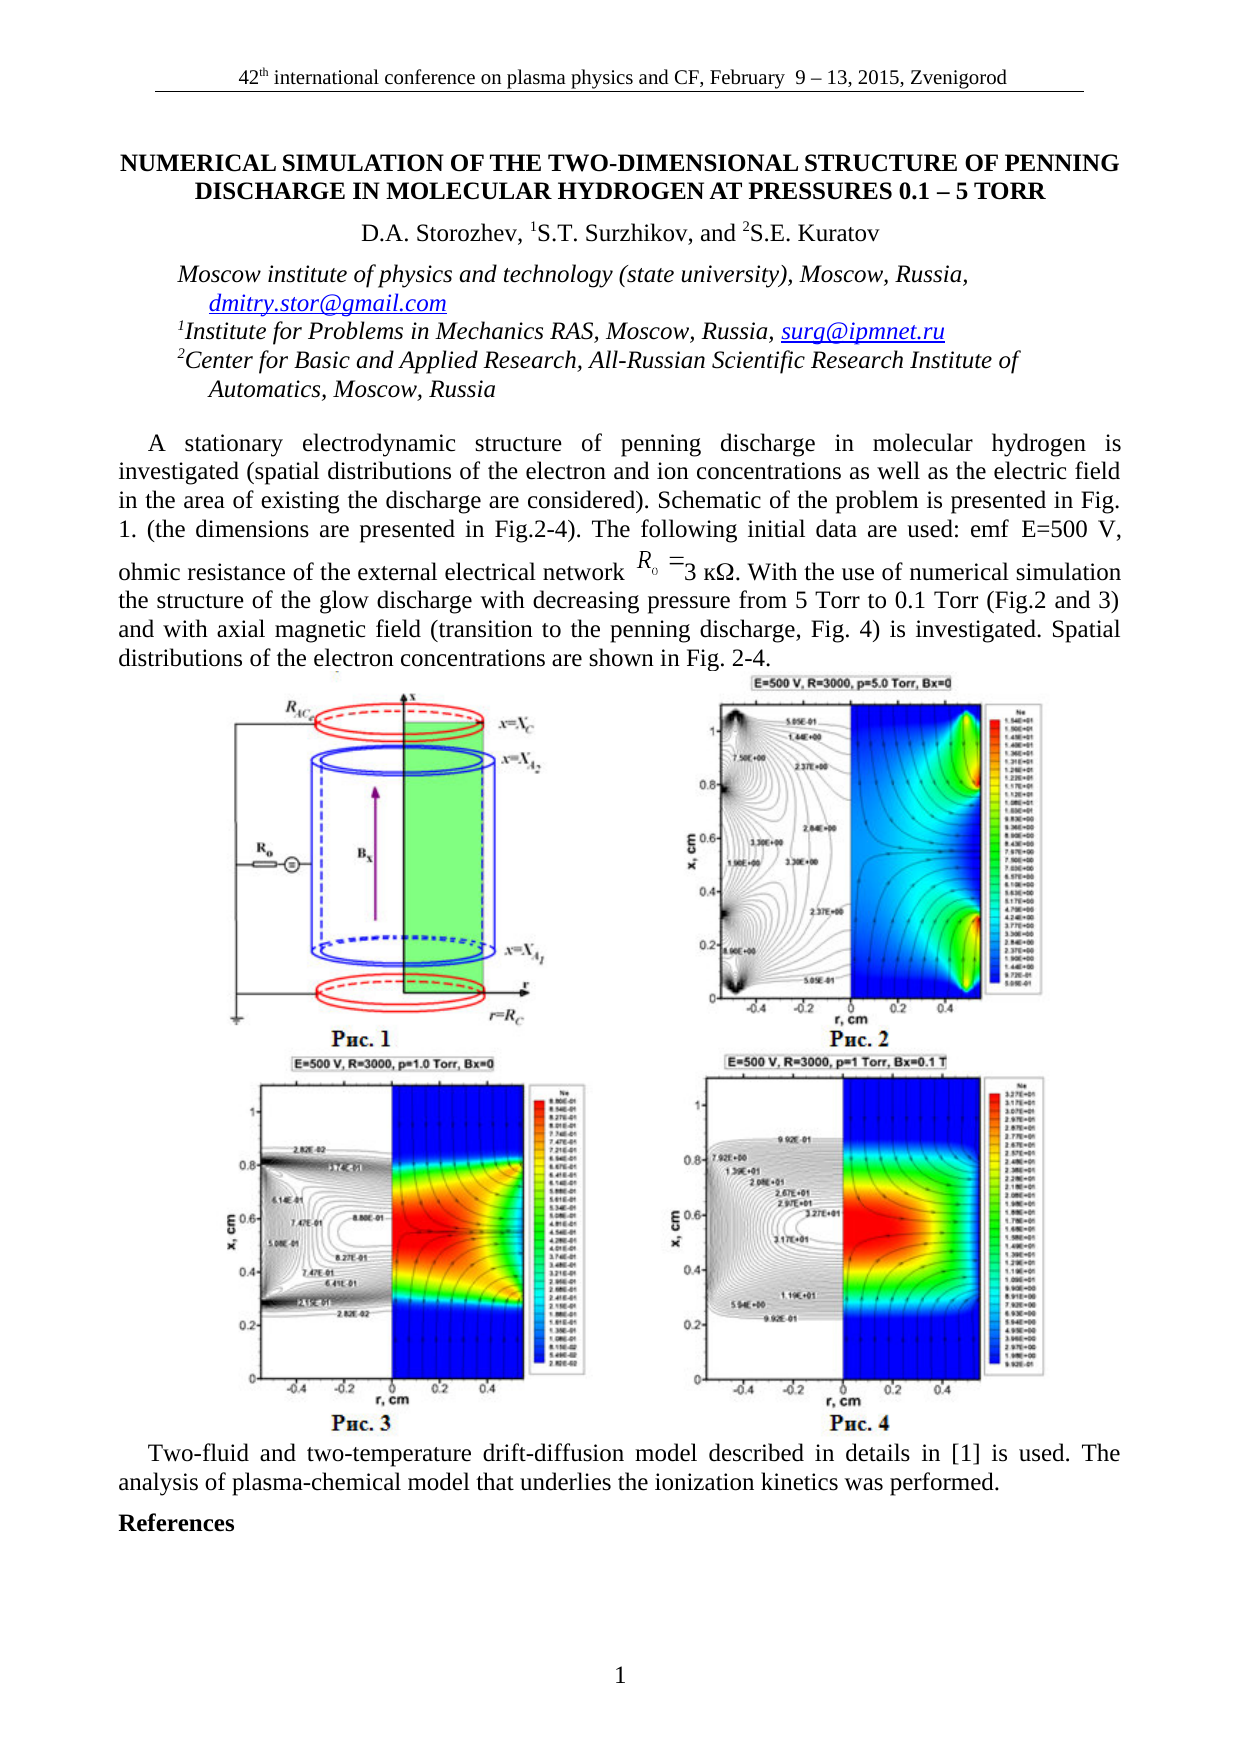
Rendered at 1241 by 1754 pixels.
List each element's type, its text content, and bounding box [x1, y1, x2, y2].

text Two-fluid and two-temperature drift-diffusion model described in details in [1] is used. The analysis of plasma-chemical model that underlies the ionization kinetics was performed. [118, 1438, 1122, 1496]
title numerical simulation of the two-dimensional structure of penning discharge in molecular hydrogen at pressures 0.1 – 5 torr [118, 148, 1122, 205]
text D.A. Storozhev, 1S.T. Surzhikov, and 2S.E. Kuratov [159, 218, 1081, 246]
title References [118, 1508, 1122, 1537]
picture [216, 671, 1054, 1438]
text institute of physics and technology (state university), , , dmitry.stor@gmail.com 1Institute for Problems in Mechanics RAS, , , surg@ipmnet.ru 2Center for Basic and Applied Research, All-Russian Scientific Research Institute of Automatics, [177, 259, 1122, 403]
text A stationary electrodynamic structure of penning discharge in molecular hydrogen is investigated (spatial distributions of the electron and ion concentrations as well as the electric field in the area of existing the discharge are considered). Schematic of the problem is presented in Fig. 1. (the dimensions are presented in Fig.2-4). The following initial data are used: emf Е=500 V, ohmic resistance of the external electrical network 3 к. With the use of numerical simulation the structure of the glow discharge with decreasing pressure from 5 Torr to 0.1 Torr (Fig.2 and 3) and with axial magnetic field (transition to the penning discharge, Fig. 4) is investigated. Spatial distributions of the electron concentrations are shown in Fig. 2-4. [118, 428, 1122, 672]
